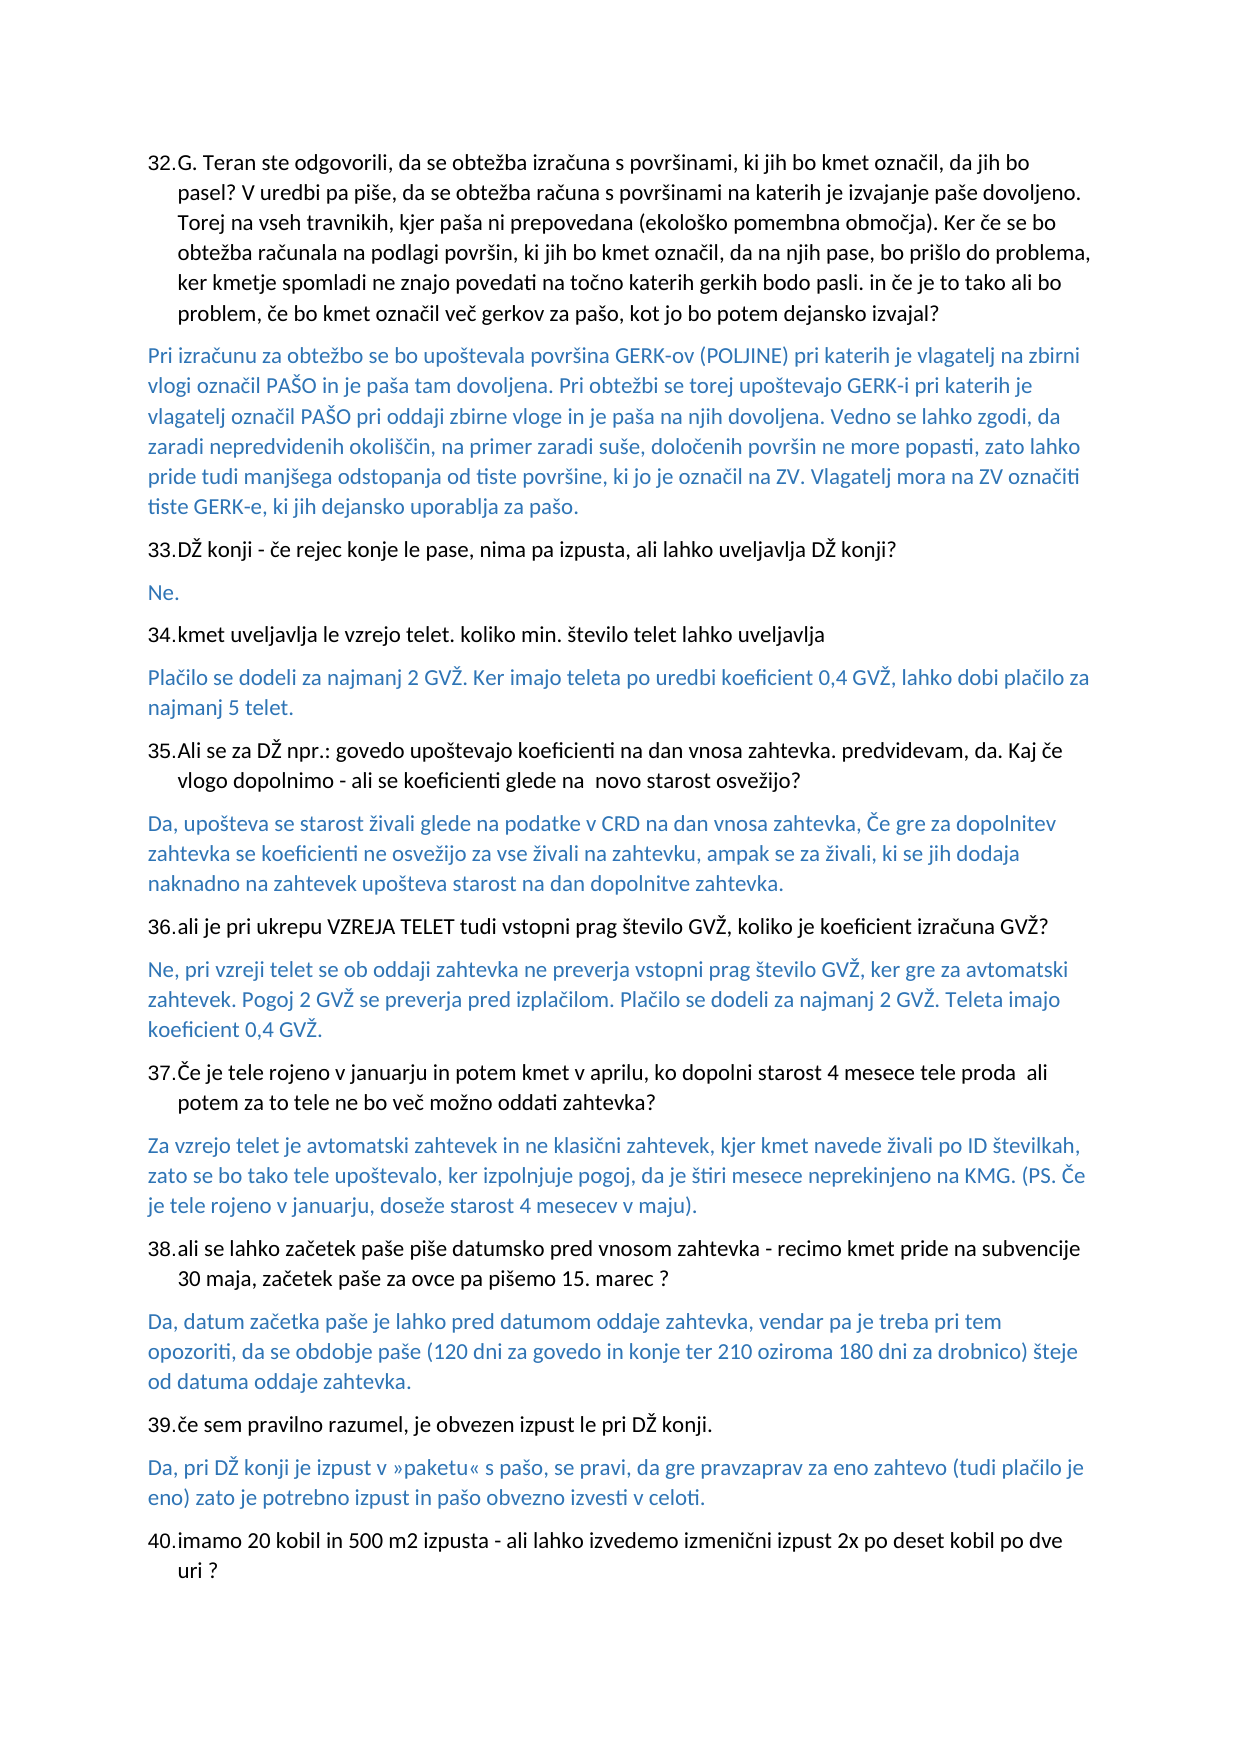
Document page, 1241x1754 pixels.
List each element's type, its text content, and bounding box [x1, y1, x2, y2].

text Za vzrejo telet je avtomatski zahtevek in ne klasični zahtevek, kjer kmet navede živali po ID številkah, zato se bo tako tele upoštevalo, ker izpolnjuje pogoj, da je štiri mesece neprekinjeno na KMG. (PS. Če je tele rojeno v januarju, doseže starost 4 mesecev v maju). [148, 1131, 1093, 1219]
text Plačilo se dodeli za najmanj 2 GVŽ. Ker imajo teleta po uredbi koeficient 0,4 GVŽ, lahko dobi plačilo za najmanj 5 telet. [148, 663, 1093, 721]
text Ne, pri vzreji telet se ob oddaji zahtevka ne preverja vstopni prag število GVŽ, ker gre za avtomatski zahtevek. Pogoj 2 GVŽ se preverja pred izplačilom. Plačilo se dodeli za najmanj 2 GVŽ. Teleta imajo koeficient 0,4 GVŽ. [148, 955, 1093, 1043]
list ali se lahko začetek paše piše datumsko pred vnosom zahtevka - recimo kmet pride na subvencije 30 maja, začetek paše za ovce pa pišemo 15. marec ? [148, 1234, 1093, 1292]
list če sem pravilno razumel, je obvezen izpust le pri DŽ konji. [148, 1410, 1093, 1438]
text Da, pri DŽ konji je izpust v »paketu« s pašo, se pravi, da gre pravzaprav za eno zahtevo (tudi plačilo je eno) zato je potrebno izpust in pašo obvezno izvesti v celoti. [148, 1453, 1093, 1511]
text Da, datum začetka paše je lahko pred datumom oddaje zahtevka, vendar pa je treba pri tem opozoriti, da se obdobje paše (120 dni za govedo in konje ter 210 oziroma 180 dni za drobnico) šteje od datuma oddaje zahtevka. [148, 1307, 1093, 1395]
list Ali se za DŽ npr.: govedo upoštevajo koeficienti na dan vnosa zahtevka. predvidevam, da. Kaj če vlogo dopolnimo - ali se koeficienti glede na novo starost osvežijo? [148, 736, 1093, 794]
list kmet uveljavlja le vzrejo telet. koliko min. število telet lahko uveljavlja [148, 621, 1093, 648]
list ali je pri ukrepu VZREJA TELET tudi vstopni prag število GVŽ, koliko je koeficient izračuna GVŽ? [148, 912, 1093, 940]
list Če je tele rojeno v januarju in potem kmet v aprilu, ko dopolni starost 4 mesece tele proda ali potem za to tele ne bo več možno oddati zahtevka? [148, 1058, 1093, 1116]
text Da, upošteva se starost živali glede na podatke v CRD na dan vnosa zahtevka, Če gre za dopolnitev zahtevka se koeficienti ne osvežijo za vse živali na zahtevku, ampak se za živali, ki se jih dodaja naknadno na zahtevek upošteva starost na dan dopolnitve zahtevka. [148, 809, 1093, 897]
text Pri izračunu za obtežbo se bo upoštevala površina GERK-ov (POLJINE) pri katerih je vlagatelj na zbirni vlogi označil PAŠO in je paša tam dovoljena. Pri obtežbi se torej upoštevajo GERK-i pri katerih je vlagatelj označil PAŠO pri oddaji zbirne vloge in je paša na njih dovoljena. Vedno se lahko zgodi, da zaradi nepredvidenih okoliščin, na primer zaradi suše, določenih površin ne more popasti, zato lahko pride tudi manjšega odstopanja od tiste površine, ki jo je označil na ZV. Vlagatelj mora na ZV označiti tiste GERK-e, ki jih dejansko uporablja za pašo. [148, 341, 1093, 520]
list G. Teran ste odgovorili, da se obtežba izračuna s površinami, ki jih bo kmet označil, da jih bo pasel? V uredbi pa piše, da se obtežba računa s površinami na katerih je izvajanje paše dovoljeno. Torej na vseh travnikih, kjer paša ni prepovedana (ekološko pomembna območja). Ker če se bo obtežba računala na podlagi površin, ki jih bo kmet označil, da na njih pase, bo prišlo do problema, ker kmetje spomladi ne znajo povedati na točno katerih gerkih bodo pasli. in če je to tako ali bo problem, če bo kmet označil več gerkov za pašo, kot jo bo potem dejansko izvajal? [148, 148, 1093, 327]
text Ne. [148, 578, 1093, 606]
list imamo 20 kobil in 500 m2 izpusta - ali lahko izvedemo izmenični izpust 2x po deset kobil po dve uri ? [148, 1526, 1093, 1584]
list DŽ konji - če rejec konje le pase, nima pa izpusta, ali lahko uveljavlja DŽ konji? [148, 535, 1093, 563]
